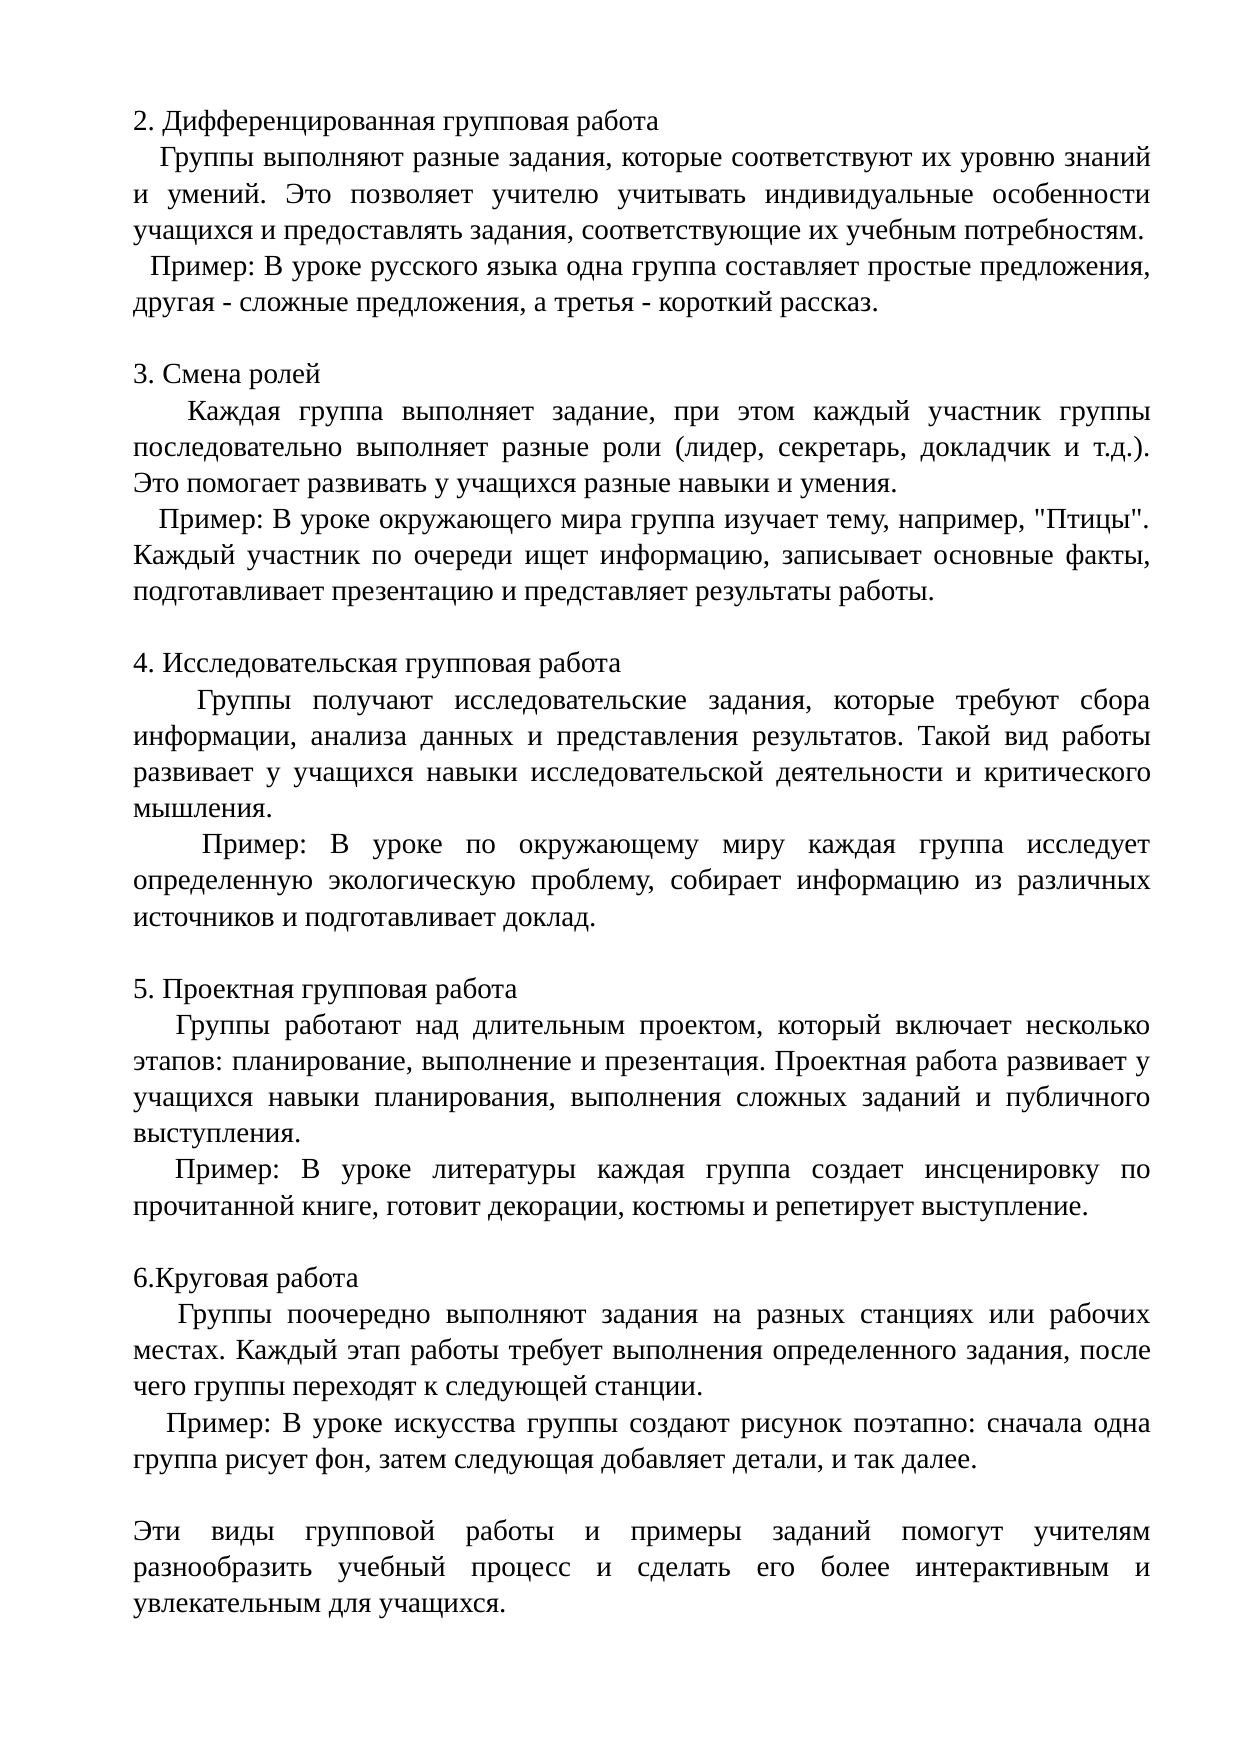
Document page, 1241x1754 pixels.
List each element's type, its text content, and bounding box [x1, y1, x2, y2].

text Эти виды групповой работы и примеры заданий помогут учителям разнообразить учебный процесс и сделать его более интерактивным и увлекательным для учащихся. [133, 1513, 1152, 1619]
text Группы поочередно выполняют задания на разных станциях или рабочих местах. Каждый этап работы требует выполнения определенного задания, после чего группы переходят к следующей станции. [133, 1296, 1152, 1402]
text 3. Смена ролей [133, 356, 1152, 390]
text Пример: В уроке литературы каждая группа создает инсценировку по прочитанной книге, готовит декорации, костюмы и репетирует выступление. [133, 1152, 1152, 1221]
text Пример: В уроке русского языка одна группа составляет простые предложения, другая - сложные предложения, а третья - короткий рассказ. [133, 248, 1152, 318]
text 4. Исследовательская групповая работа [133, 646, 1152, 679]
text Группы работают над длительным проектом, который включает несколько этапов: планирование, выполнение и презентация. Проектная работа развивает у учащихся навыки планирования, выполнения сложных заданий и публичного выступления. [133, 1007, 1152, 1149]
text 2. Дифференцированная групповая работа [133, 103, 1152, 137]
text 5. Проектная групповая работа [133, 971, 1152, 1004]
text Группы получают исследовательские задания, которые требуют сбора информации, анализа данных и представления результатов. Такой вид работы развивает у учащихся навыки исследовательской деятельности и критического мышления. [133, 682, 1152, 824]
text Пример: В уроке по окружающему миру каждая группа исследует определенную экологическую проблему, собирает информацию из различных источников и подготавливает доклад. [133, 826, 1152, 932]
text 6.Круговая работа [133, 1260, 1152, 1294]
text Пример: В уроке окружающего мира группа изучает тему, например, "Птицы". Каждый участник по очереди ищет информацию, записывает основные факты, подготавливает презентацию и представляет результаты работы. [133, 501, 1152, 607]
text Группы выполняют разные задания, которые соответствуют их уровню знаний и умений. Это позволяет учителю учитывать индивидуальные особенности учащихся и предоставлять задания, соответствующие их учебным потребностям. [133, 139, 1152, 245]
text Каждая группа выполняет задание, при этом каждый участник группы последовательно выполняет разные роли (лидер, секретарь, докладчик и т.д.). Это помогает развивать у учащихся разные навыки и умения. [133, 393, 1152, 498]
text Пример: В уроке искусства группы создают рисунок поэтапно: сначала одна группа рисует фон, затем следующая добавляет детали, и так далее. [133, 1405, 1152, 1474]
